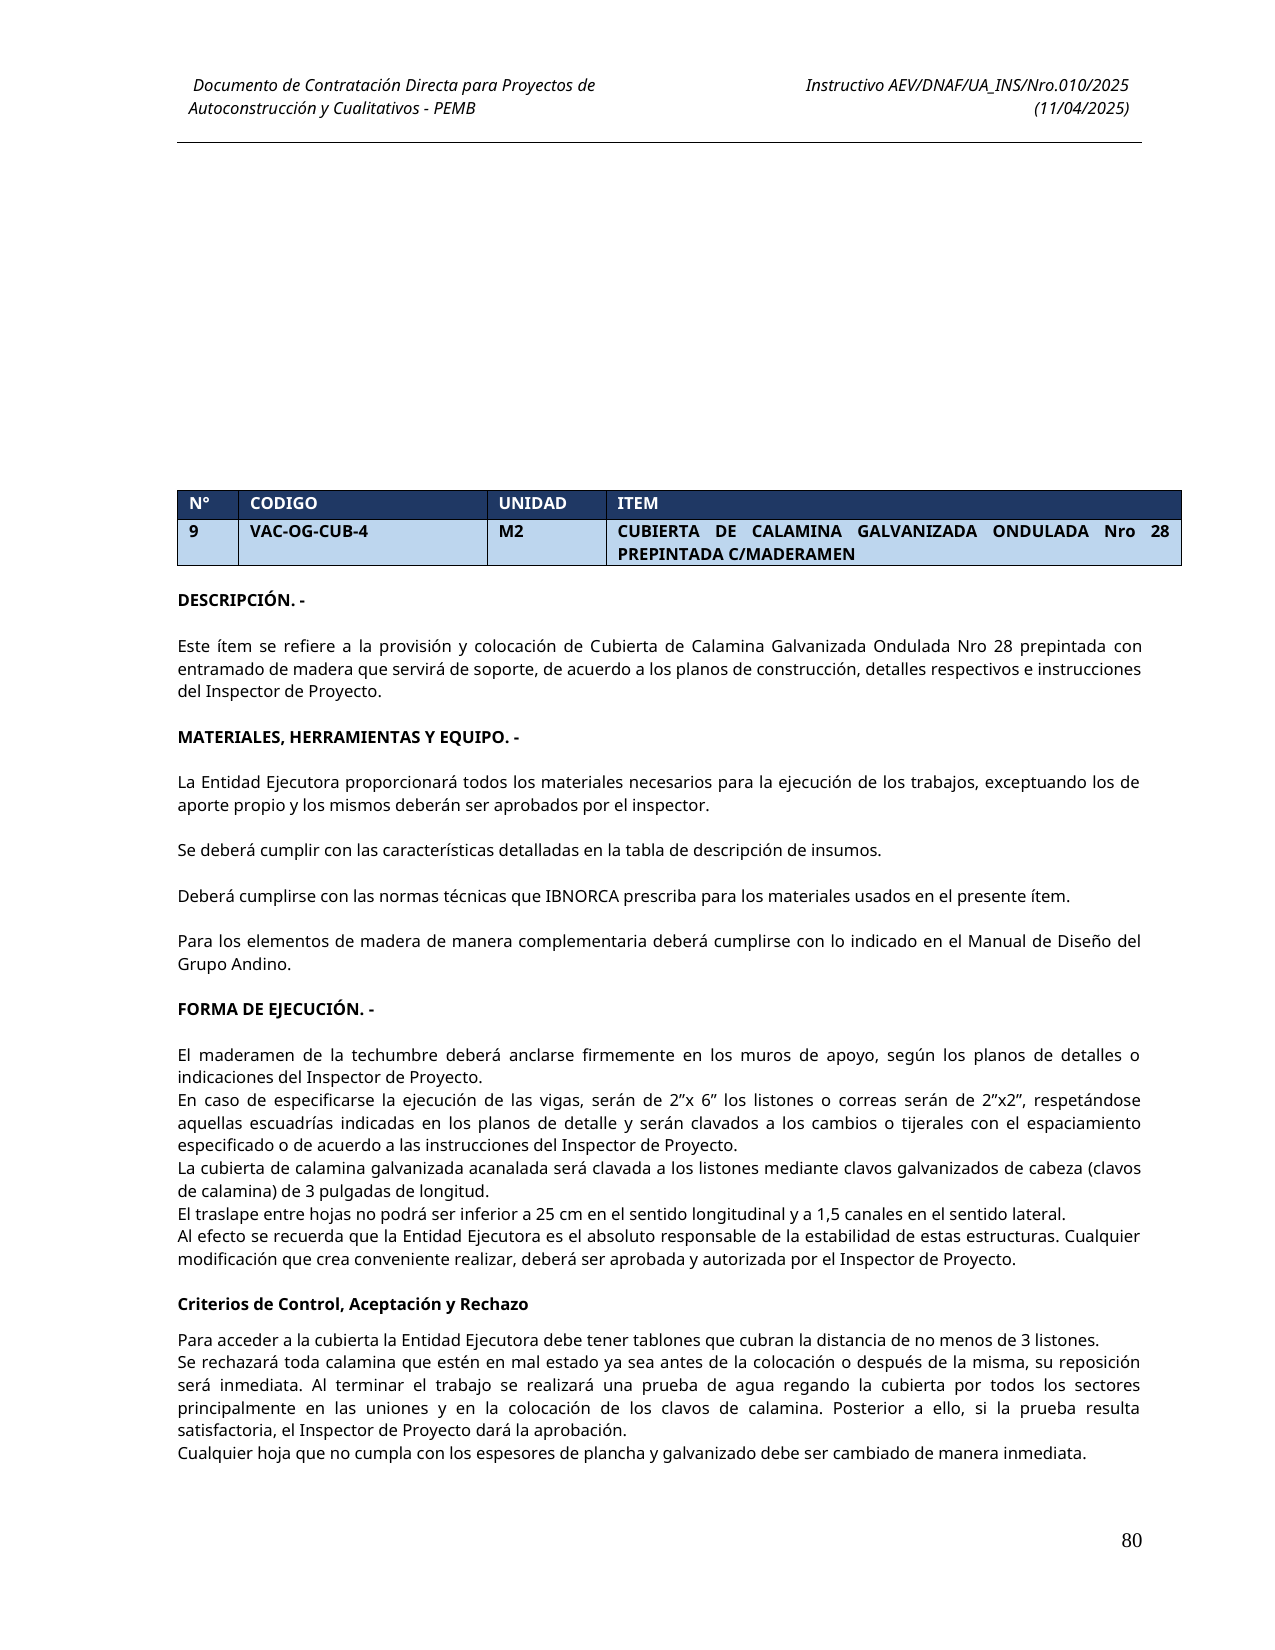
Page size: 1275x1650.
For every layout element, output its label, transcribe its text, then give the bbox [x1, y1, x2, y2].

text La Entidad Ejecutora proporcionará todos los materiales necesarios para la ejecución de los trabajos, exceptuando los de aporte propio y los mismos deberán ser aprobados por el inspector. [177, 771, 1142, 816]
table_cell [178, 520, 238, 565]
text Deberá cumplirse con las normas técnicas que IBNORCA prescriba para los materiales usados en el presente ítem. [177, 884, 1142, 907]
text MATERIALES, HERRAMIENTAS Y EQUIPO. - [177, 725, 1142, 748]
text Se rechazará toda calamina que estén en mal estado ya sea antes de la colocación o después de la misma, su reposición será inmediata. Al terminar el trabajo se realizará una prueba de agua regando la cubierta por todos los sectores principalmente en las uniones y en la colocación de los clavos de calamina. Posterior a ello, si la prueba resulta satisfactoria, el Inspector de Proyecto dará la aprobación. [177, 1351, 1142, 1442]
text Al efecto se recuerda que la Entidad Ejecutora es el absoluto responsable de la estabilidad de estas estructuras. Cualquier modificación que crea conveniente realizar, deberá ser aprobada y autorizada por el Inspector de Proyecto. [177, 1225, 1142, 1270]
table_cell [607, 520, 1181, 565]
text FORMA DE EJECUCIÓN. - [177, 998, 1142, 1020]
text Para acceder a la cubierta la Entidad Ejecutora debe tener tablones que cubran la distancia de no menos de 3 listones. [177, 1328, 1142, 1351]
text En caso de especificarse la ejecución de las vigas, serán de x 6” los listones o correas serán de x, respetándose aquellas escuadrías indicadas en los planos de detalle y serán clavados a los cambios o tijerales con el espaciamiento especificado o de acuerdo a las instrucciones del Inspector de Proyecto. [177, 1088, 1142, 1157]
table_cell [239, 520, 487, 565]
text Para los elementos de madera de manera complementaria deberá cumplirse con lo indicado en el Manual de Diseño del Grupo Andino. [177, 929, 1142, 975]
text El traslape entre hojas no podrá ser inferior a en el sentido longitudinal y a 1,5 canales en el sentido lateral. [177, 1202, 1142, 1225]
text El maderamen de la techumbre deberá anclarse firmemente en los muros de apoyo, según los planos de detalles o indicaciones del Inspector de Proyecto. [177, 1043, 1142, 1088]
text Cualquier hoja que no cumpla con los espesores de plancha y galvanizado debe ser cambiado de manera inmediata. [177, 1442, 1142, 1464]
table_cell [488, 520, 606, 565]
text Criterios de Control, Aceptación y Rechazo [177, 1293, 1142, 1316]
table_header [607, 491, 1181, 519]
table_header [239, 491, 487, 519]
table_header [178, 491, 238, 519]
text La cubierta de calamina galvanizada acanalada será clavada a los listones mediante clavos galvanizados de cabeza (clavos de calamina) de de longitud. [177, 1157, 1142, 1202]
text DESCRIPCIÓN. - [177, 589, 1142, 612]
text Este ítem se refiere a la provisión y colocación de Cubierta de Calamina Galvanizada Ondulada Nro 28 prepintada con entramado de madera que servirá de soporte, de acuerdo a los planos de construcción, detalles respectivos e instrucciones del Inspector de Proyecto. [177, 634, 1142, 702]
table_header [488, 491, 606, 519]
text Se deberá cumplir con las características detalladas en la tabla de descripción de insumos. [177, 839, 1142, 861]
